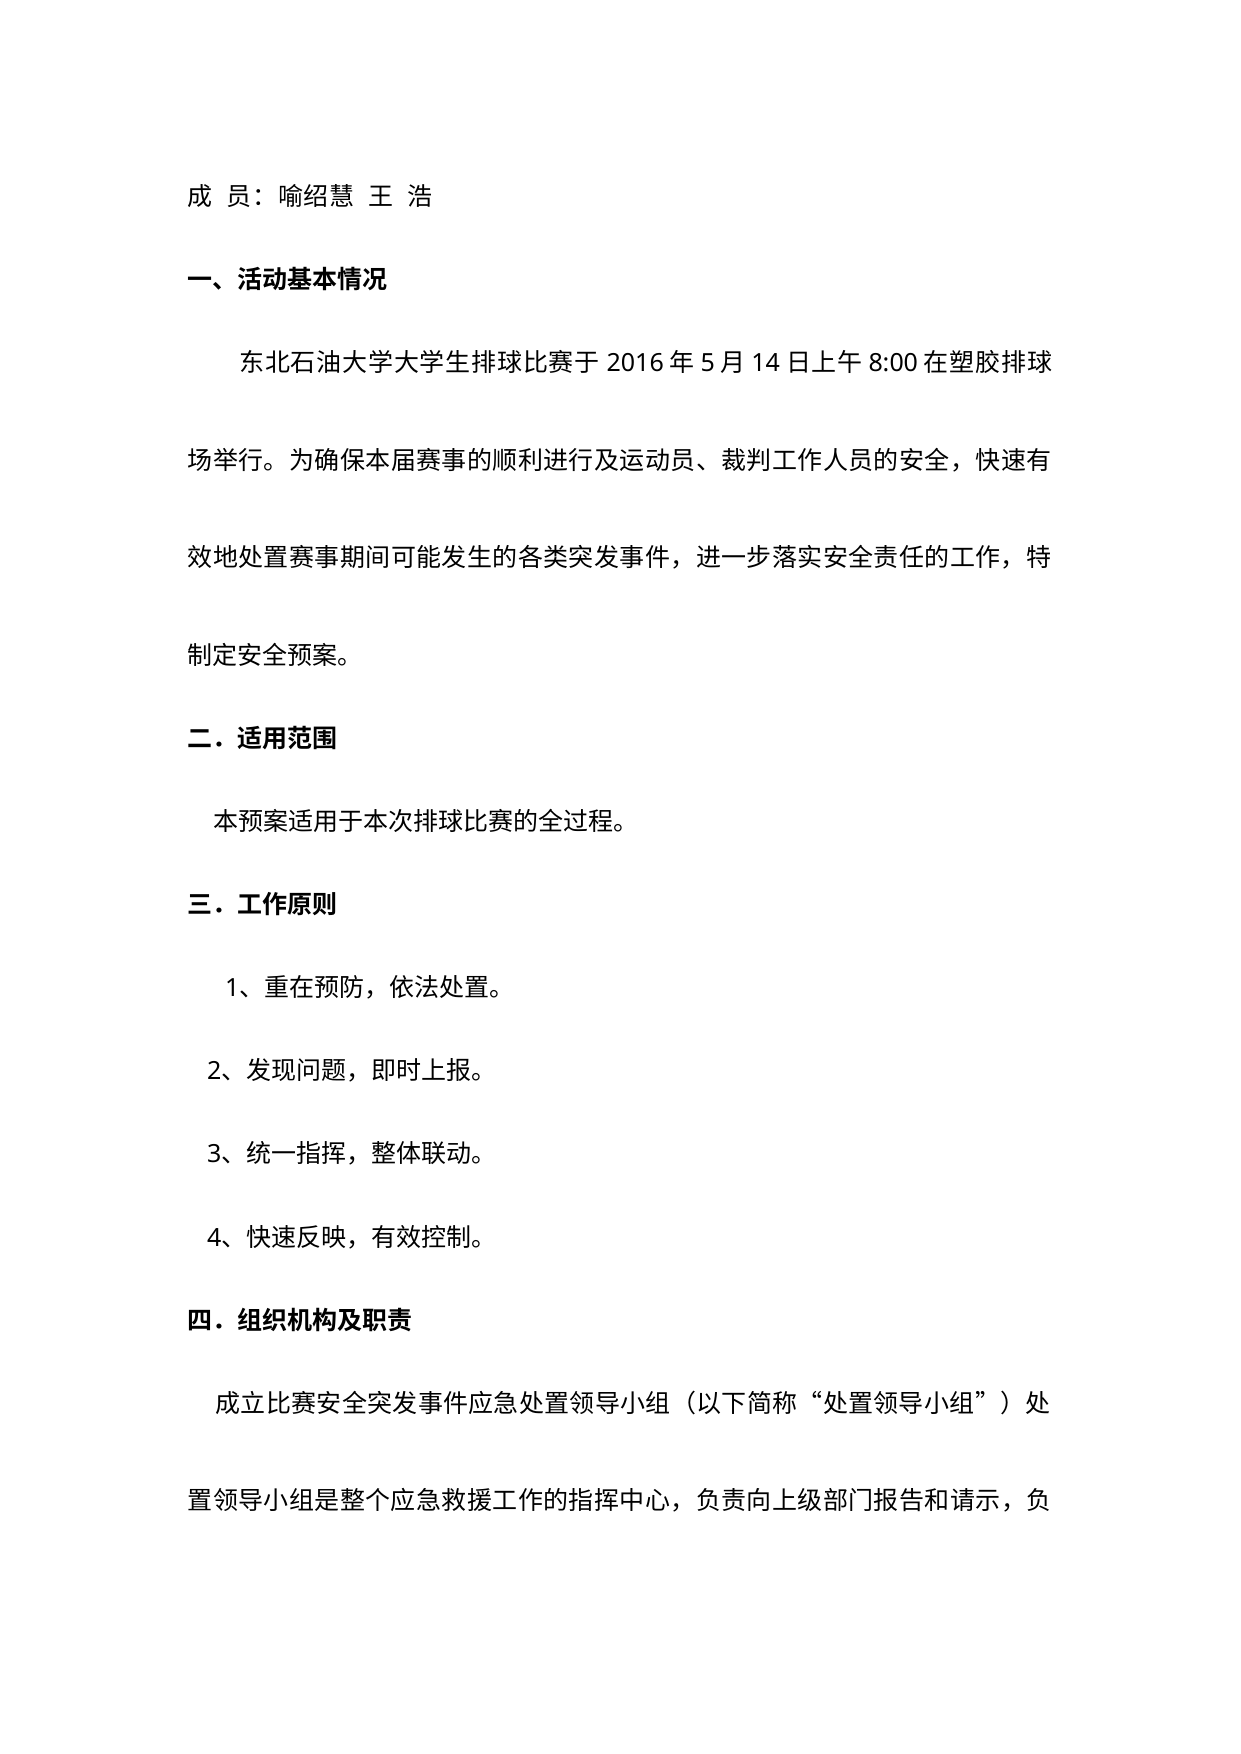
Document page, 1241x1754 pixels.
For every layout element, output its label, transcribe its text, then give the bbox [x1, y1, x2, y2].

text 三．工作原则 [187, 870, 1053, 935]
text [187, 1369, 1053, 1531]
text 4、快速反映，有效控制。 [187, 1203, 1053, 1268]
text 四．组织机构及职责 [187, 1286, 1053, 1351]
text 二．适用范围 [187, 704, 1053, 769]
text 东北石油大学大学生排球比赛于2016年5月14日上午8:00在塑胶排球场举行。为确保本届赛事的顺利进行及运动员、裁判工作人员的安全，快速有效地处置赛事期间可能发生的各类突发事件，进一步落实安全责任的工作，特制定安全预案。 [187, 328, 1053, 686]
text 3、统一指挥，整体联动。 [187, 1119, 1053, 1184]
text 一、活动基本情况 [187, 245, 1053, 310]
text 1、重在预防，依法处置。 [187, 953, 1053, 1018]
text 成 员：喻绍慧 王 浩 [187, 162, 1053, 227]
text 2、发现问题，即时上报。 [187, 1036, 1053, 1101]
text 本预案适用于本次排球比赛的全过程。 [187, 787, 1053, 852]
